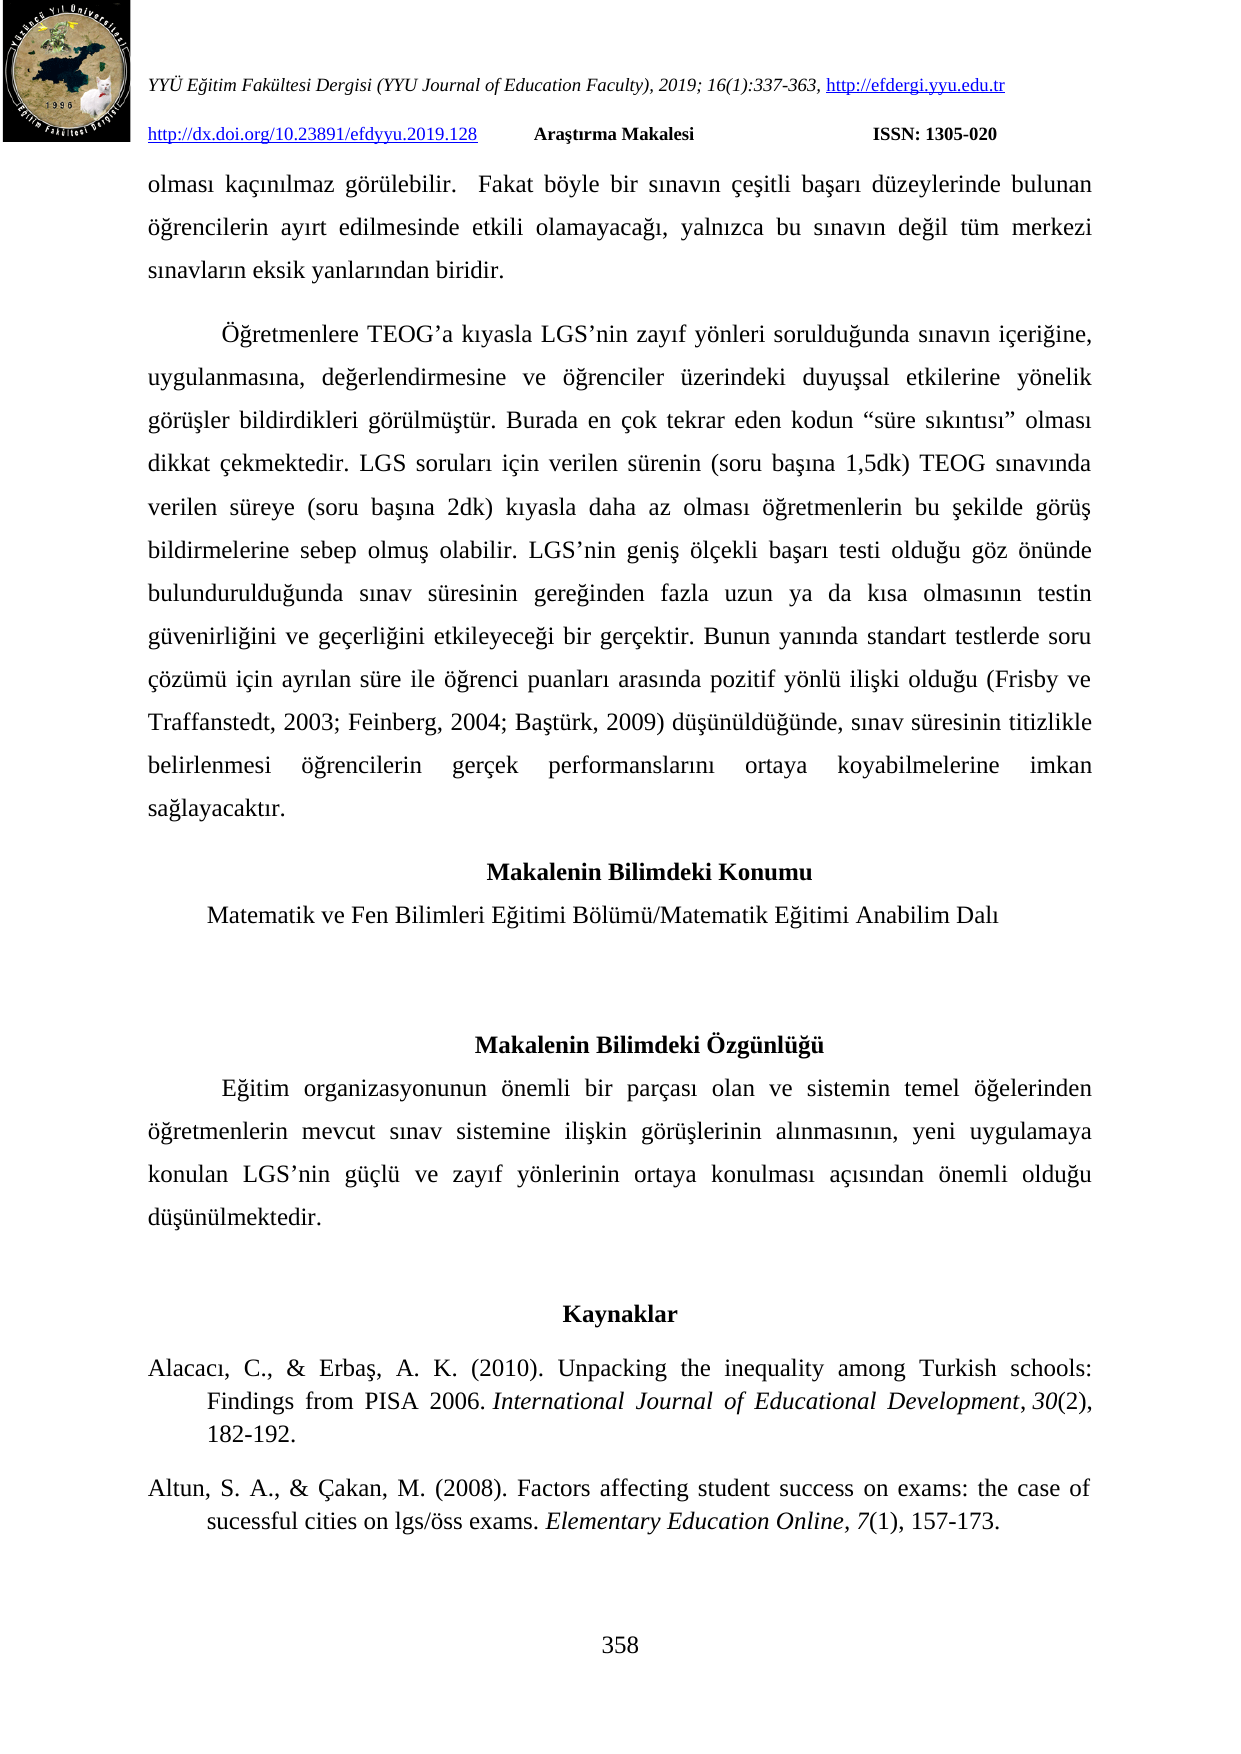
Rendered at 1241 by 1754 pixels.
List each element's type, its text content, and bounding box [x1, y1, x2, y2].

text Makalenin Bilimdeki Konumu [148, 857, 1093, 886]
text Kaynaklar [148, 1299, 1093, 1328]
text Makalenin Bilimdeki Özgünlüğü [148, 1030, 1093, 1059]
text Altun, S. A., & Çakan, M. (2008). Factors affecting student success on exams: the case of sucessful cities on lgs/öss exams. Elementary Education Online, 7(1), 157-173. [148, 1502, 1093, 1535]
text Matematik ve Fen Bilimleri Eğitimi Bölümü/Matematik Eğitimi Anabilim Dalı [148, 901, 1093, 929]
picture [2, 0, 130, 141]
text Öğretmenlere TEOG’a kıyasla LGS’nin zayıf yönleri sorulduğunda sınavın içeriğine, uygulanmasına, değerlendirmesine ve öğrenciler üzerindeki duyuşsal etkilerine yönelik görüşler bildirdikleri görülmüştür. Burada en çok tekrar eden kodun “süre sıkıntısı” olması dikkat çekmektedir. LGS soruları için verilen sürenin (soru başına 1,5dk) TEOG sınavında verilen süreye (soru başına 2dk) kıyasla daha az olması öğretmenlerin bu şekilde görüş bildirmelerine sebep olmuş olabilir. LGS’nin geniş ölçekli başarı testi olduğu göz önünde bulundurulduğunda sınav süresinin gereğinden fazla uzun ya da kısa olmasının testin güvenirliğini ve geçerliğini etkileyeceği bir gerçektir. Bunun yanında standart testlerde soru çözümü için ayrılan süre ile öğrenci puanları arasında pozitif yönlü ilişki olduğu (Frisby ve Traffanstedt, 2003; Feinberg, 2004; Baştürk, 2009) düşünüldüğünde, sınav süresinin titizlikle belirlenmesi öğrencilerin gerçek performanslarını ortaya koyabilmelerine imkan sağlayacaktır. [148, 319, 1093, 822]
text Alacacı, C., & Erbaş, A. K. (2010). Unpacking the inequality among Turkish schools: Findings from PISA 2006. International Journal of Educational Development, 30(2), 182-192. [148, 1382, 1093, 1448]
text Eğitim organizasyonunun önemli bir parçası olan ve sistemin temel öğelerinden öğretmenlerin mevcut sınav sistemine ilişkin görüşlerinin alınmasının, yeni uygulamaya konulan LGS’nin güçlü ve zayıf yönlerinin ortaya konulması açısından önemli olduğu düşünülmektedir. [148, 1073, 1093, 1231]
